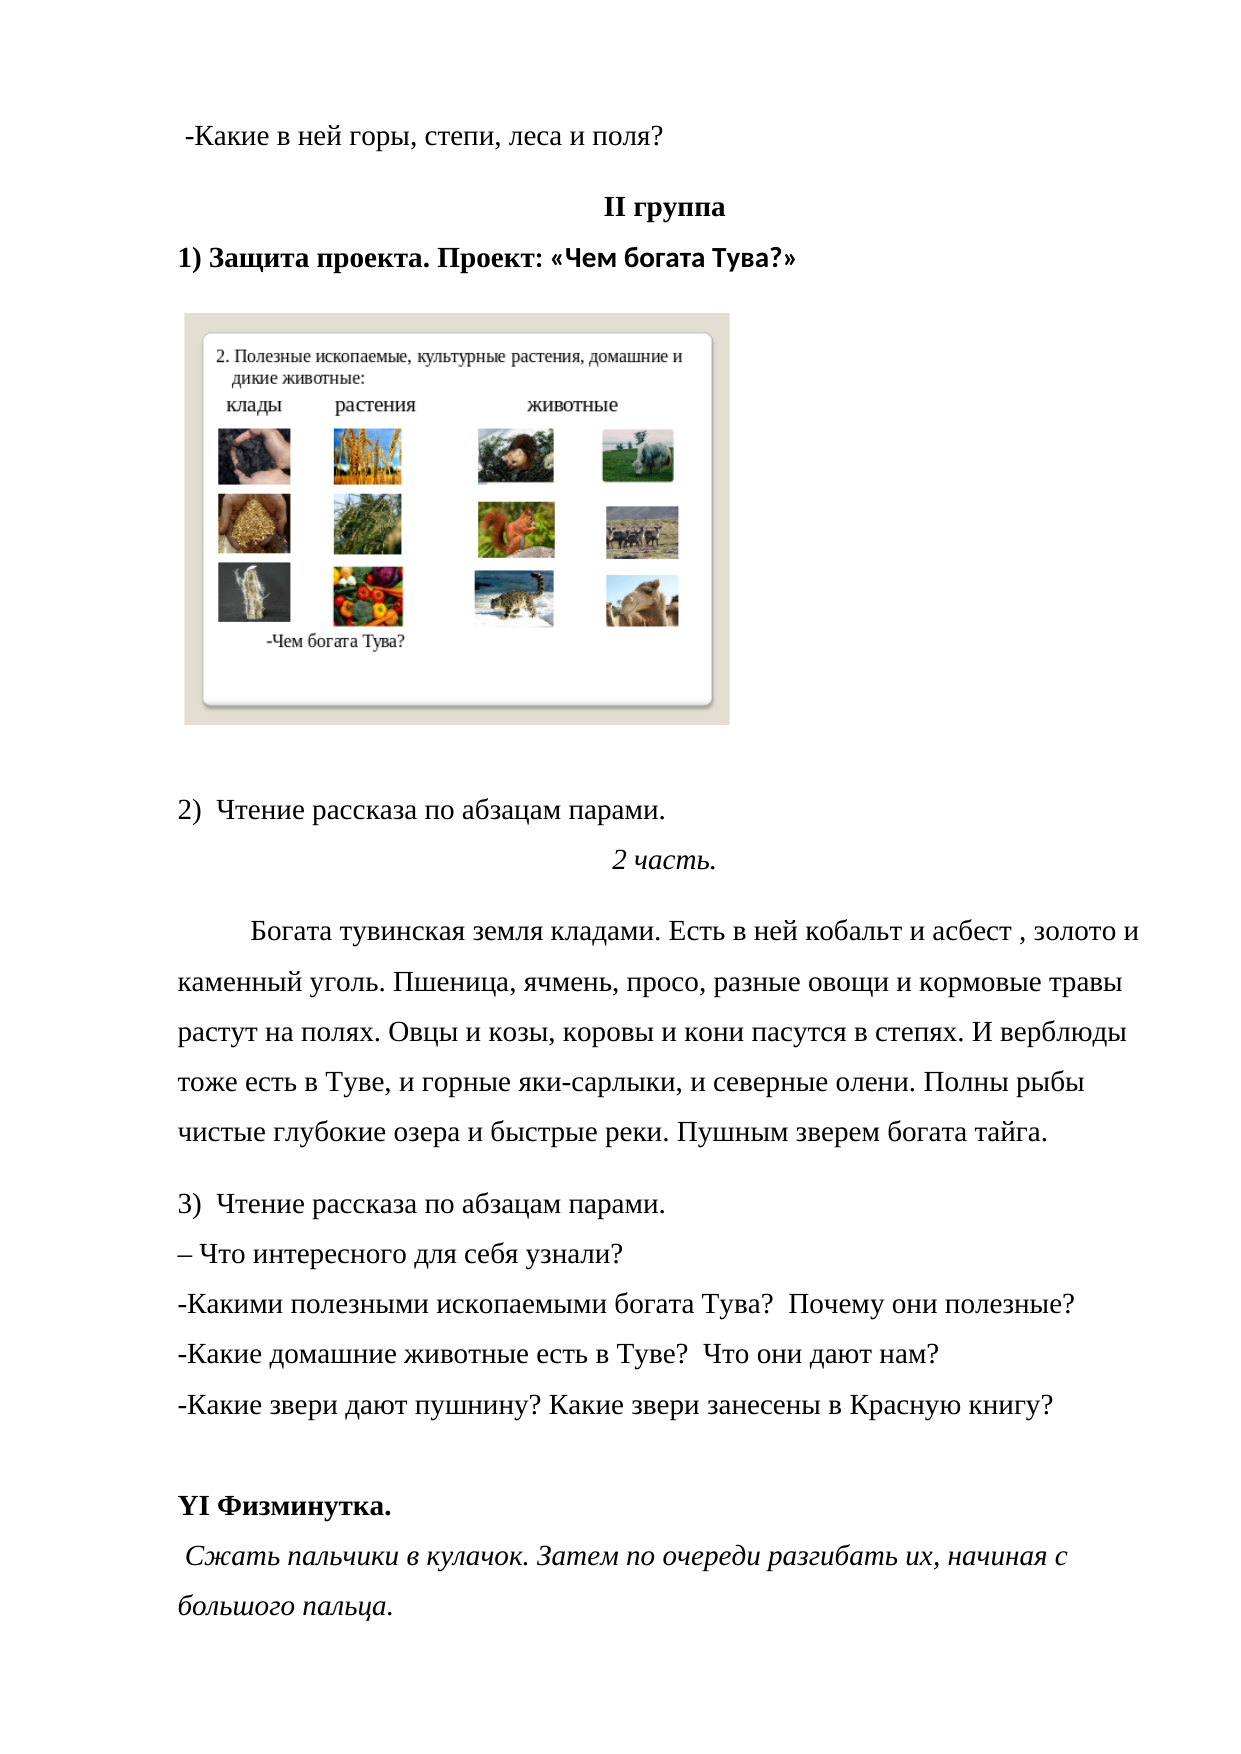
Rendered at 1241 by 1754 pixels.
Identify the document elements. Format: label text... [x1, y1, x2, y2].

text 3) Чтение рассказа по абзацам парами. [177, 1186, 1152, 1219]
text II группа [177, 189, 1152, 223]
text -Какие в ней горы, степи, леса и поля? [177, 118, 1152, 152]
text Сжать пальчики в кулачок. Затем по очереди разгибать их, начиная с большого пальца. [177, 1538, 1152, 1622]
text 2 часть. [177, 842, 1152, 876]
text Богата тувинская земля кладами. Есть в ней кобальт и асбест , золото и каменный уголь. Пшеница, ячмень, просо, разные овощи и кормовые травы растут на полях. Овцы и козы, коровы и кони пасутся в степях. И верблюды тоже есть в Туве, и горные яки-сарлыки, и северные олени. Полны рыбы чистые глубокие озера и быстрые реки. Пушным зверем богата тайга. [177, 913, 1152, 1148]
text 1) Защита проекта. Проект: «Чем богата Тува?» [177, 239, 1152, 275]
text -Какие звери дают пушнину? Какие звери занесены в Красную книгу? [177, 1387, 1152, 1421]
text -Какие домашние животные есть в Туве? Что они дают нам? [177, 1337, 1152, 1370]
text 2) Чтение рассказа по абзацам парами. [177, 792, 1152, 825]
text -Какими полезными ископаемыми богата Тува? Почему они полезные? [177, 1286, 1152, 1320]
text YI Физминутка. [177, 1488, 1152, 1521]
text – Что интересного для себя узнали? [177, 1236, 1152, 1269]
